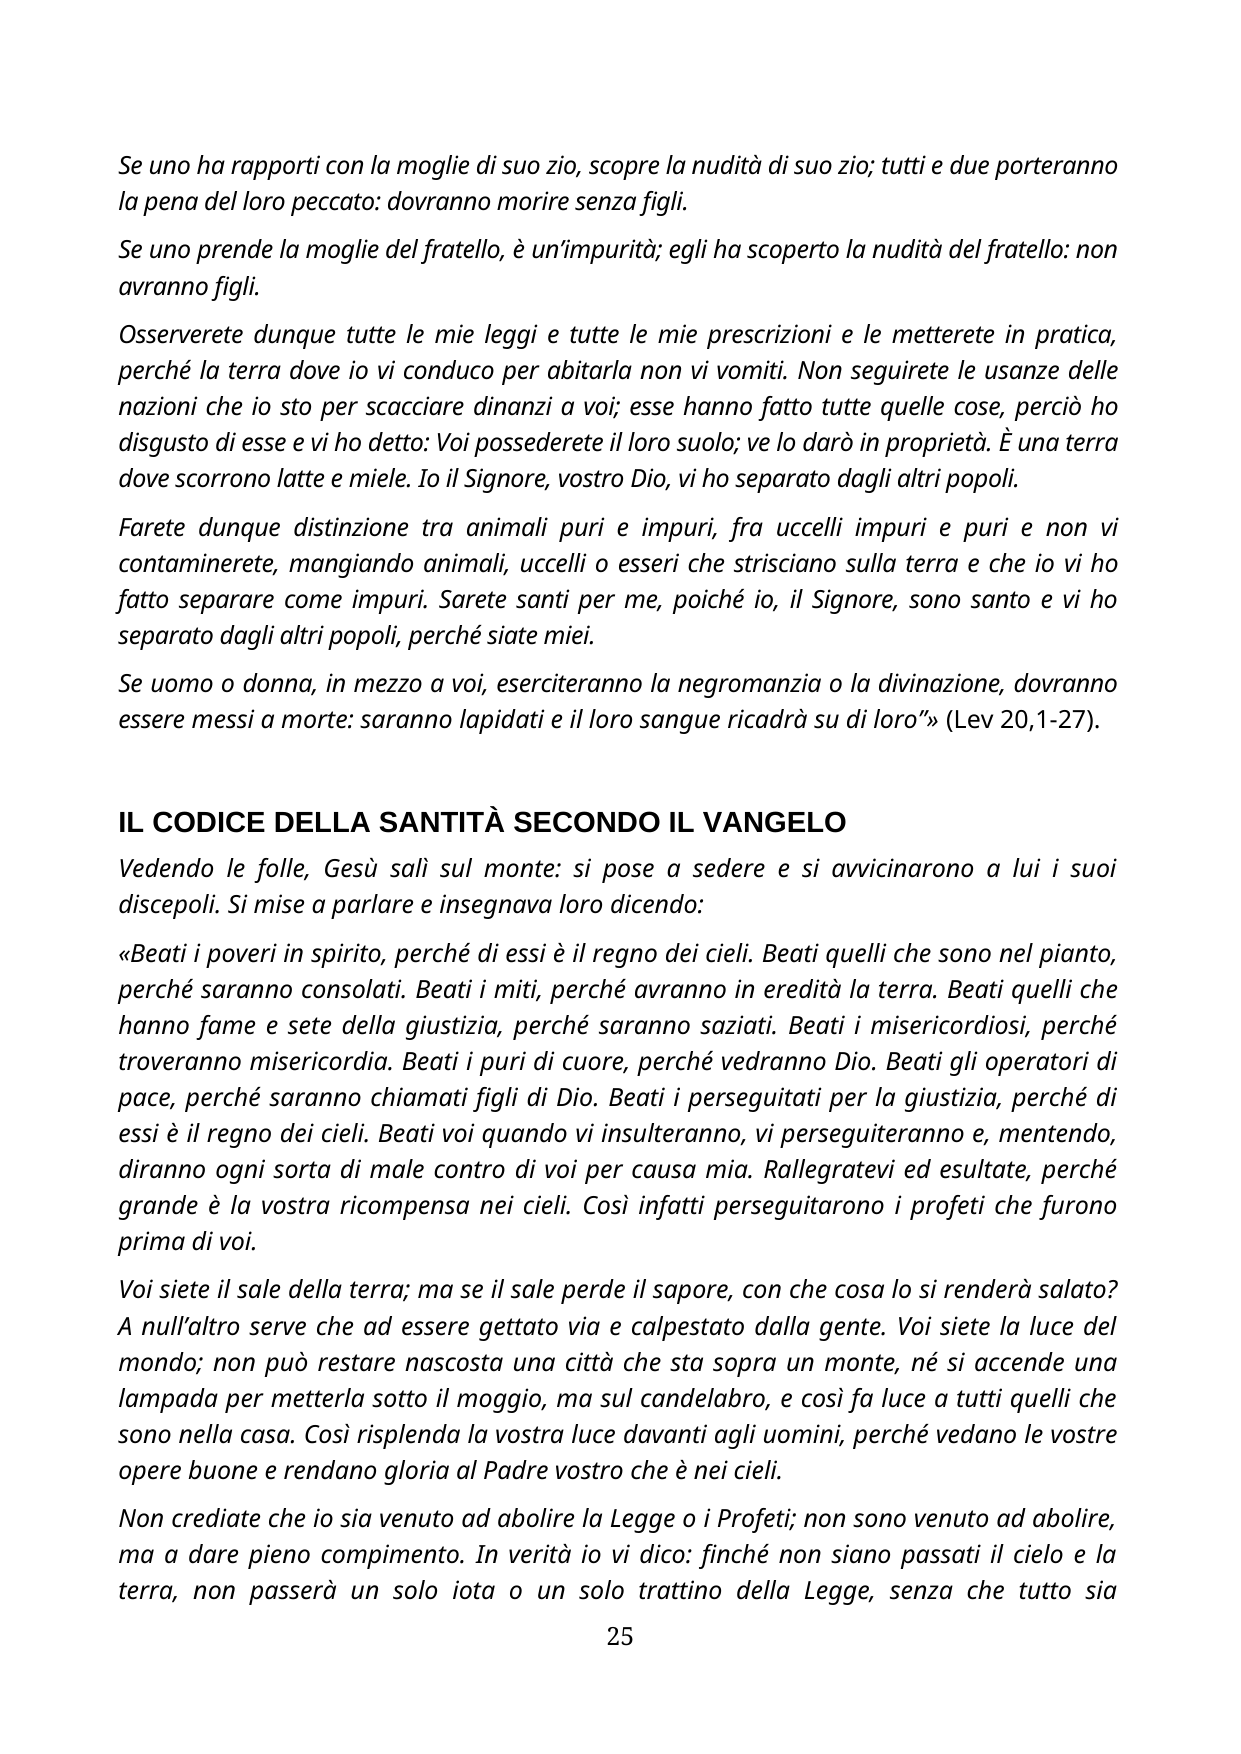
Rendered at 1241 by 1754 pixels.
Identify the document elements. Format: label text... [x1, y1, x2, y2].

text Se uno ha rapporti con la moglie di suo zio, scopre la nudità di suo zio; tutti e due porteranno la pena del loro peccato: dovranno morire senza figli. [118, 148, 1122, 218]
text Farete dunque distinzione tra animali puri e impuri, fra uccelli impuri e puri e non vi contaminerete, mangiando animali, uccelli o esseri che strisciano sulla terra e che io vi ho fatto separare come impuri. Sarete santi per me, poiché io, il Signore, sono santo e vi ho separato dagli altri popoli, perché siate miei. [118, 509, 1122, 652]
text Voi siete il sale della terra; ma se il sale perde il sapore, con che cosa lo si renderà salato? A null’altro serve che ad essere gettato via e calpestato dalla gente. Voi siete la luce del mondo; non può restare nascosta una città che sta sopra un monte, né si accende una lampada per metterla sotto il moggio, ma sul candelabro, e così fa luce a tutti quelli che sono nella casa. Così risplenda la vostra luce davanti agli uomini, perché vedano le vostre opere buone e rendano gloria al Padre vostro che è nei cieli. [118, 1272, 1122, 1486]
text Osserverete dunque tutte le mie leggi e tutte le mie prescrizioni e le metterete in pratica, perché la terra dove io vi conduco per abitarla non vi vomiti. Non seguirete le usanze delle nazioni che io sto per scacciare dinanzi a voi; esse hanno fatto tutte quelle cose, perciò ho disgusto di esse e vi ho detto: Voi possederete il loro suolo; ve lo darò in proprietà. È una terra dove scorrono latte e miele. Io il Signore, vostro Dio, vi ho separato dagli altri popoli. [118, 317, 1122, 495]
text Se uomo o donna, in mezzo a voi, eserciteranno la negromanzia o la divinazione, dovranno essere messi a morte: saranno lapidati e il loro sangue ricadrà su di loro”» (Lev 20,1-27). [118, 666, 1122, 736]
text Vedendo le folle, Gesù salì sul monte: si pose a sedere e si avvicinarono a lui i suoi discepoli. Si mise a parlare e insegnava loro dicendo: [118, 851, 1122, 921]
text «Beati i poveri in spirito, perché di essi è il regno dei cieli. Beati quelli che sono nel pianto, perché saranno consolati. Beati i miti, perché avranno in eredità la terra. Beati quelli che hanno fame e sete della giustizia, perché saranno saziati. Beati i misericordiosi, perché troveranno misericordia. Beati i puri di cuore, perché vedranno Dio. Beati gli operatori di pace, perché saranno chiamati figli di Dio. Beati i perseguitati per la giustizia, perché di essi è il regno dei cieli. Beati voi quando vi insulteranno, vi perseguiteranno e, mentendo, diranno ogni sorta di male contro di voi per causa mia. Rallegratevi ed esultate, perché grande è la vostra ricompensa nei cieli. Così infatti perseguitarono i profeti che furono prima di voi. [118, 935, 1122, 1258]
text IL CODICE DELLA SANTITÀ SECONDO IL VANGELO [118, 801, 1122, 838]
text Se uno prende la moglie del fratello, è un’impurità; egli ha scoperto la nudità del fratello: non avranno figli. [118, 232, 1122, 302]
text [118, 1501, 1122, 1607]
